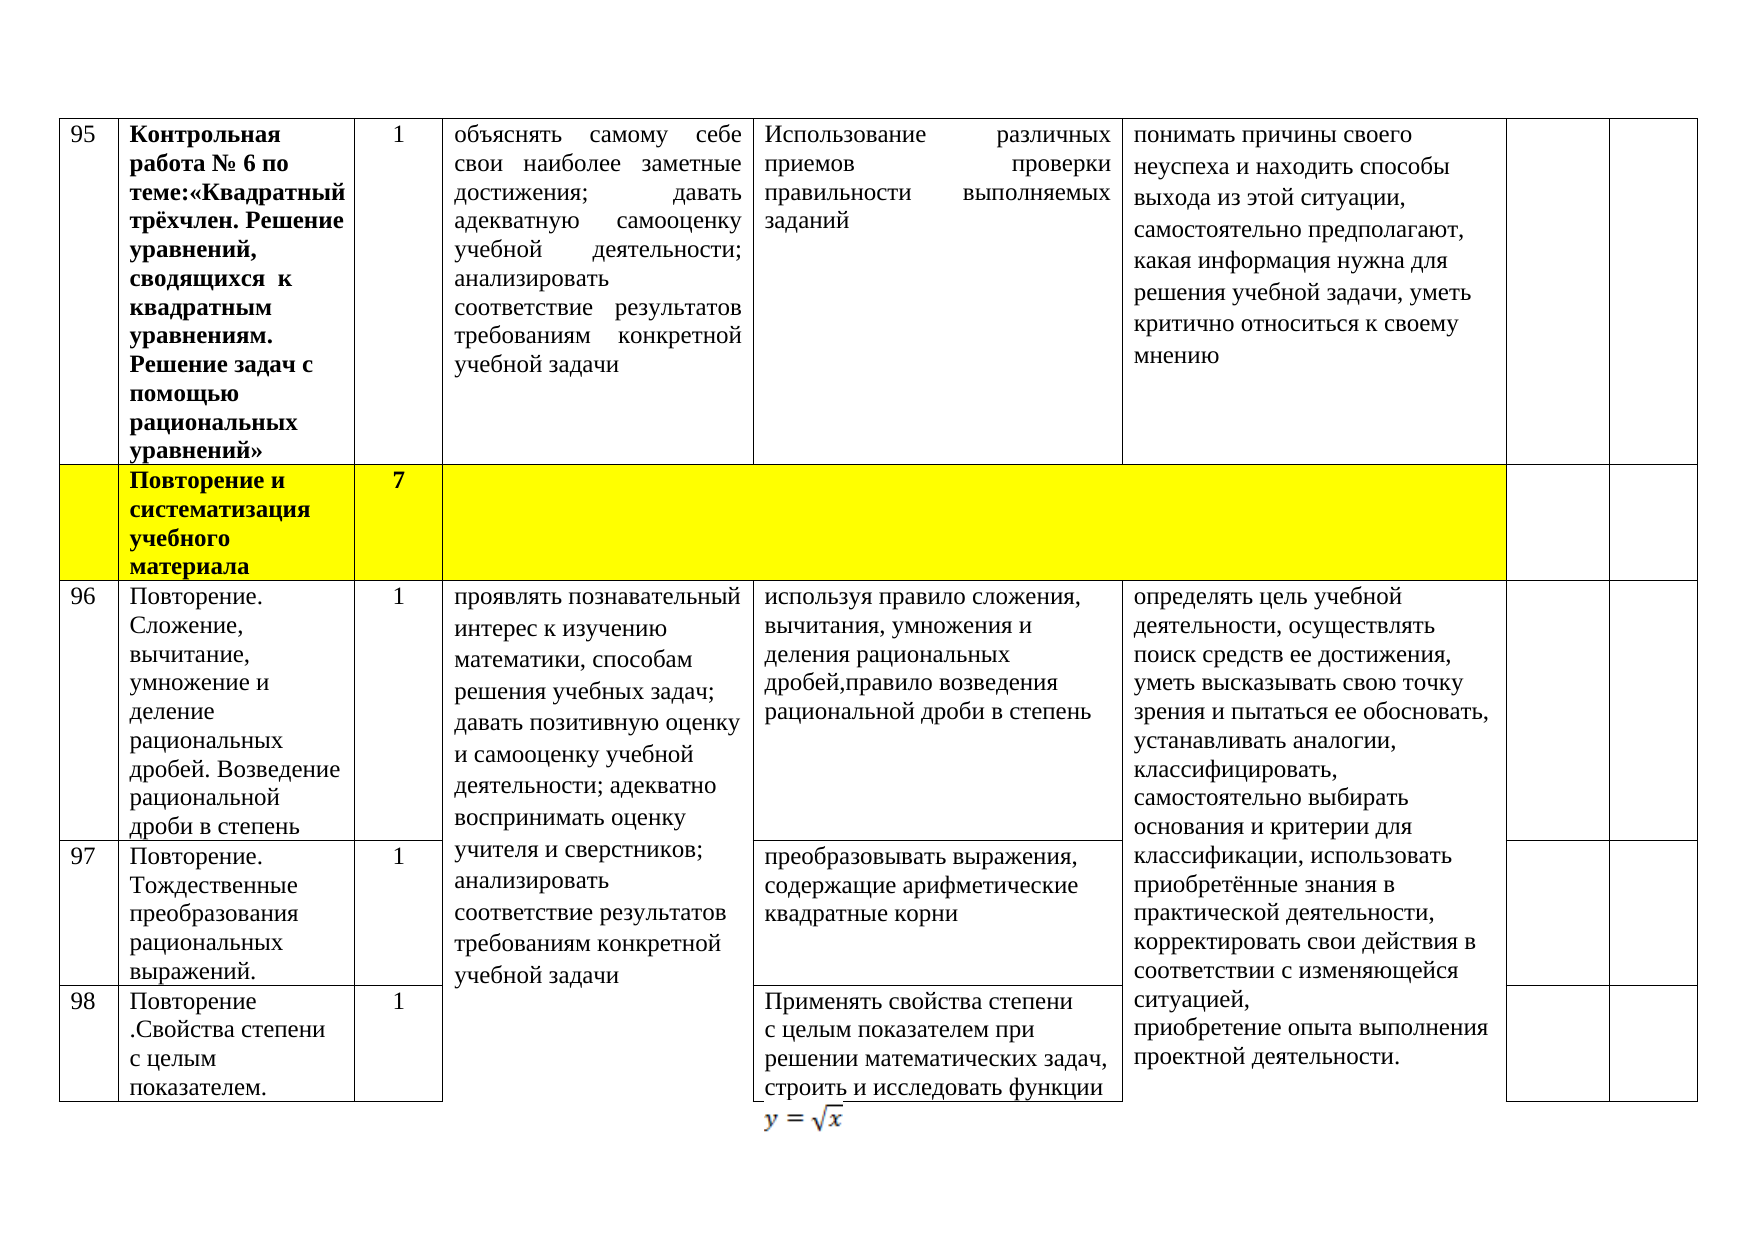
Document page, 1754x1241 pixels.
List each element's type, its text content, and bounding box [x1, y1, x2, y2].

table_cell [1610, 581, 1697, 840]
table_cell Контрольная работа № 6 по теме:«Квадратный трёхчлен. Решение уравнений, сводящихся к квадратным уравнениям. Решение задач с помощью рациональных уравнений» [119, 119, 354, 464]
table_cell Повторение.Свойства степени с целым показателем. Функция y = x2 и её график. Функция , и её график [119, 986, 354, 1101]
table_cell [1507, 986, 1609, 1101]
table_cell используя правило сложения, вычитания, умножения и деления рациональных дробей,правило возведения рациональной дроби в степень [754, 581, 1122, 840]
table_cell [1507, 465, 1609, 580]
table_cell понимать причины своего неуспеха и находить способы выхода из этой ситуации, самостоятельно предполагают, какая информация нужна для решения учебной задачи, уметь критично относиться к своему мнению [1123, 119, 1506, 464]
table_cell [1610, 119, 1697, 464]
table_cell 97 [60, 841, 118, 985]
table_cell 1 [355, 119, 442, 464]
table_cell 96 [60, 581, 118, 840]
table_cell определять цель учебной деятельности, осуществлять поиск средств ее достижения, уметь высказывать свою точку зрения и пытаться ее обосновать, устанавливать аналогии, классифицировать, самостоятельно выбирать основания и критерии для классификации, использовать приобретённые знания в практической деятельности, корректировать свои действия в соответствии с изменяющейся ситуацией, приобретение опыта выполнения проектной деятельности. [1123, 581, 1506, 1101]
table_cell [1507, 841, 1609, 985]
table_cell 1 [355, 581, 442, 840]
table_cell преобразовывать выражения, содержащие арифметические квадратные корни [754, 841, 1122, 985]
table_cell [1610, 841, 1697, 985]
table_cell Повторение. Тождественные преобразования рациональных выражений. [119, 841, 354, 985]
table_cell [1610, 465, 1697, 580]
table_cell 98 [60, 986, 118, 1101]
table_cell 7 [355, 465, 442, 580]
table_cell Повторение. Сложение, вычитание, умножение и деление рациональных дробей. Возведение рациональной дроби в степень [119, 581, 354, 840]
picture [764, 1100, 843, 1133]
table_cell [443, 465, 1506, 580]
table_cell Повторение и систематизация учебного материала [119, 465, 354, 580]
table_cell [60, 465, 118, 580]
table_cell 1 [355, 986, 442, 1101]
table_cell 95 [60, 119, 118, 464]
table_cell проявлять познавательный интерес к изучению математики, способам решения учебных задач; давать позитивную оценку и самооценку учебной деятельности; адекватно воспринимать оценку учителя и сверстников; анализировать соответствие результатов требованиям конкретной учебной задачи [443, 581, 753, 1101]
table_cell [1507, 119, 1609, 464]
table_cell объяснять самому себе свои наиболее заметные достижения; давать адекватную самооценку учебной деятельности; анализировать соответствие результатов требованиям конкретной учебной задачи [443, 119, 753, 464]
table_cell [1610, 986, 1697, 1101]
table_cell Использование различных приемов проверки правильности выполняемых заданий [754, 119, 1122, 464]
table_cell 1 [355, 841, 442, 985]
table_cell [1507, 581, 1609, 840]
